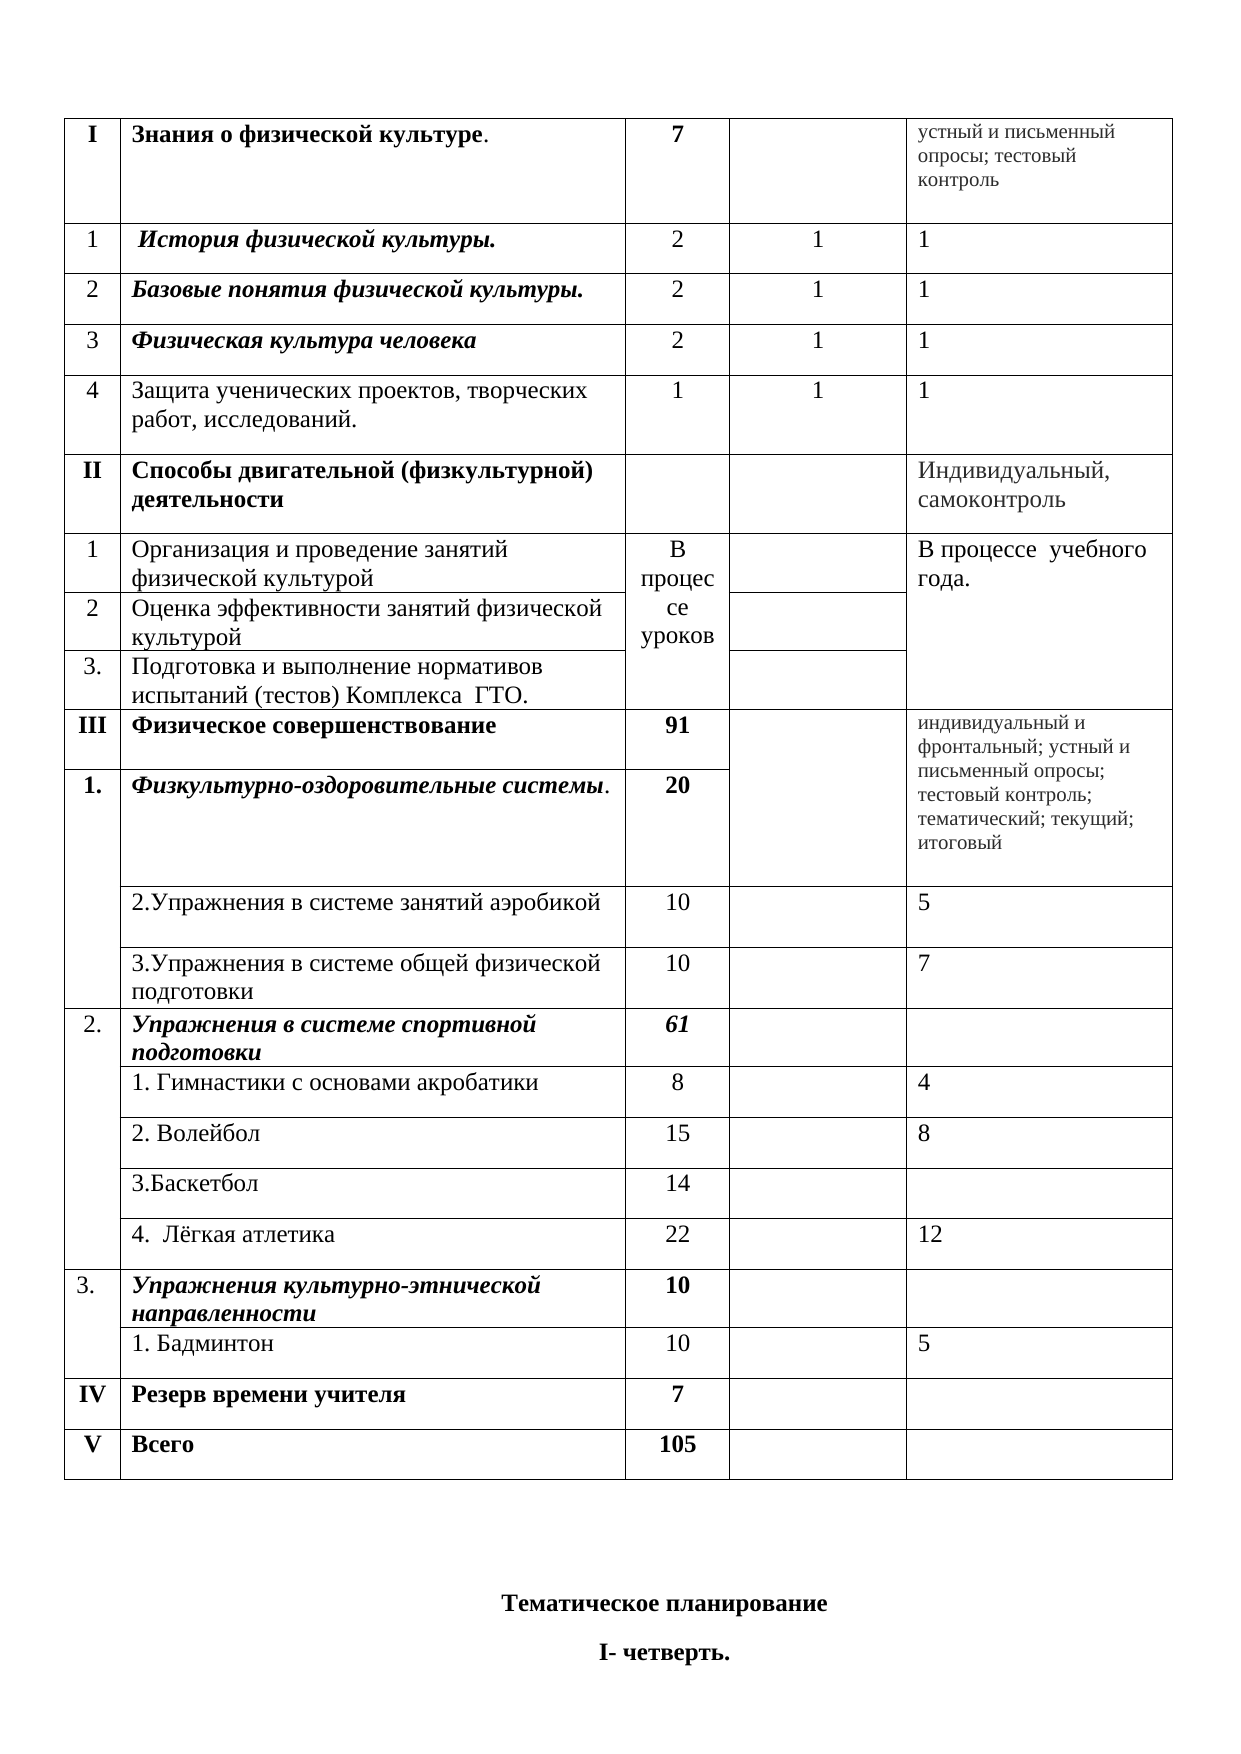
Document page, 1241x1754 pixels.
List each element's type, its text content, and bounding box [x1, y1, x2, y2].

table_cell 2. [65, 1009, 120, 1269]
table_cell 10 [626, 1270, 729, 1327]
table_cell 7 [907, 948, 1172, 1008]
table_cell 20 [626, 770, 729, 886]
table_cell [730, 887, 906, 947]
table_cell 3. [65, 651, 120, 709]
table_cell 8 [626, 1067, 729, 1117]
table_cell 4 [907, 1067, 1172, 1117]
table_cell V [65, 1430, 120, 1479]
table_cell [626, 455, 729, 533]
table_cell Знания о физической культуре. [121, 119, 625, 223]
table_cell Индивидуальный, самоконтроль [907, 455, 1172, 533]
table_cell 1 [730, 376, 906, 454]
table_cell Упражнения в системе спортивной подготовки [121, 1009, 625, 1066]
table_cell 61 [626, 1009, 729, 1066]
table_cell 1 [907, 274, 1172, 324]
table_cell 1 [730, 325, 906, 374]
table_cell [730, 948, 906, 1008]
table_cell [907, 1270, 1172, 1327]
table_cell 1 [907, 325, 1172, 374]
text Тематическое планирование [177, 1588, 1152, 1617]
table_cell [730, 593, 906, 650]
table_cell 1 [65, 224, 120, 273]
table_cell Защита ученических проектов, творческих работ, исследований. [121, 376, 625, 454]
table_cell 105 [626, 1430, 729, 1479]
table_cell Всего [121, 1430, 625, 1479]
table_cell [907, 1169, 1172, 1218]
table_cell 1 [730, 274, 906, 324]
table_cell 2 [626, 224, 729, 273]
table_cell [907, 1430, 1172, 1479]
table_cell 4 [65, 376, 120, 454]
table_cell 3 [65, 325, 120, 374]
table_cell [730, 1009, 906, 1066]
table_cell 1 [730, 224, 906, 273]
table_cell [730, 1067, 906, 1117]
table_cell [730, 455, 906, 533]
table_cell Базовые понятия физической культуры. [121, 274, 625, 324]
table_cell 12 [907, 1219, 1172, 1269]
table_cell 3. [65, 1270, 120, 1378]
table_cell Упражнения культурно-этнической направленности [121, 1270, 625, 1327]
table_cell В процессе уроков [626, 534, 729, 709]
table_cell 2 [626, 274, 729, 324]
table_cell 3.Баскетбол [121, 1169, 625, 1218]
table_cell индивидуальный и фронтальный; устный и письменный опросы; тестовый контроль; тематический; текущий; итоговый [907, 710, 1172, 886]
table_cell [730, 1118, 906, 1167]
table_cell 1. Бадминтон [121, 1328, 625, 1378]
table_cell 2 [65, 274, 120, 324]
table_cell [907, 1379, 1172, 1428]
table_cell II [65, 455, 120, 533]
table_cell 8 [907, 1118, 1172, 1167]
table_cell 7 [626, 1379, 729, 1428]
table_cell [730, 1270, 906, 1327]
table_cell устный и письменный опросы; тестовый контроль [907, 119, 1172, 223]
table_cell [730, 534, 906, 592]
table_cell [730, 1379, 906, 1428]
table_cell 10 [626, 948, 729, 1008]
table_cell [730, 1430, 906, 1479]
table_cell [730, 1169, 906, 1218]
table_cell Оценка эффективности занятий физической культурой [121, 593, 625, 650]
table_cell 91 [626, 710, 729, 769]
table_cell [730, 1219, 906, 1269]
table_cell Физическое совершенствование [121, 710, 625, 769]
table_cell [730, 651, 906, 709]
table_cell Подготовка и выполнение нормативов испытаний (тестов) Комплекса ГТО. [121, 651, 625, 709]
table_cell 7 [626, 119, 729, 223]
table_cell 2. Волейбол [121, 1118, 625, 1167]
text I- четверть. [177, 1637, 1152, 1666]
table_cell 4. Лёгкая атлетика [121, 1219, 625, 1269]
table_cell 1 [907, 224, 1172, 273]
table_cell 10 [626, 887, 729, 947]
table_cell IV [65, 1379, 120, 1428]
table_cell Организация и проведение занятий физической культурой [121, 534, 625, 592]
table_cell 1 [626, 376, 729, 454]
table_cell Способы двигательной (физкультурной) деятельности [121, 455, 625, 533]
table_cell Резерв времени учителя [121, 1379, 625, 1428]
table_cell 10 [626, 1328, 729, 1378]
table_cell Физическая культура человека [121, 325, 625, 374]
table_cell [730, 1328, 906, 1378]
table_cell 1 [907, 376, 1172, 454]
table_cell [730, 119, 906, 223]
table_cell 1. Гимнастики с основами акробатики [121, 1067, 625, 1117]
table_cell [907, 1009, 1172, 1066]
table_cell История физической культуры. [121, 224, 625, 273]
table_cell 2 [626, 325, 729, 374]
table_cell 2 [65, 593, 120, 650]
table_cell 5 [907, 887, 1172, 947]
table_cell 1. [65, 770, 120, 1008]
table_cell 15 [626, 1118, 729, 1167]
table_cell В процессе учебного года. [907, 534, 1172, 709]
table_cell III [65, 710, 120, 769]
table_cell 3.Упражнения в системе общей физической подготовки [121, 948, 625, 1008]
table_cell 1 [65, 534, 120, 592]
table_cell 2.Упражнения в системе занятий аэробикой [121, 887, 625, 947]
table_cell 22 [626, 1219, 729, 1269]
table_cell Физкультурно-оздоровительные системы. [121, 770, 625, 886]
table_cell [730, 710, 906, 886]
table_cell 5 [907, 1328, 1172, 1378]
table_cell 14 [626, 1169, 729, 1218]
table_cell I [65, 119, 120, 223]
